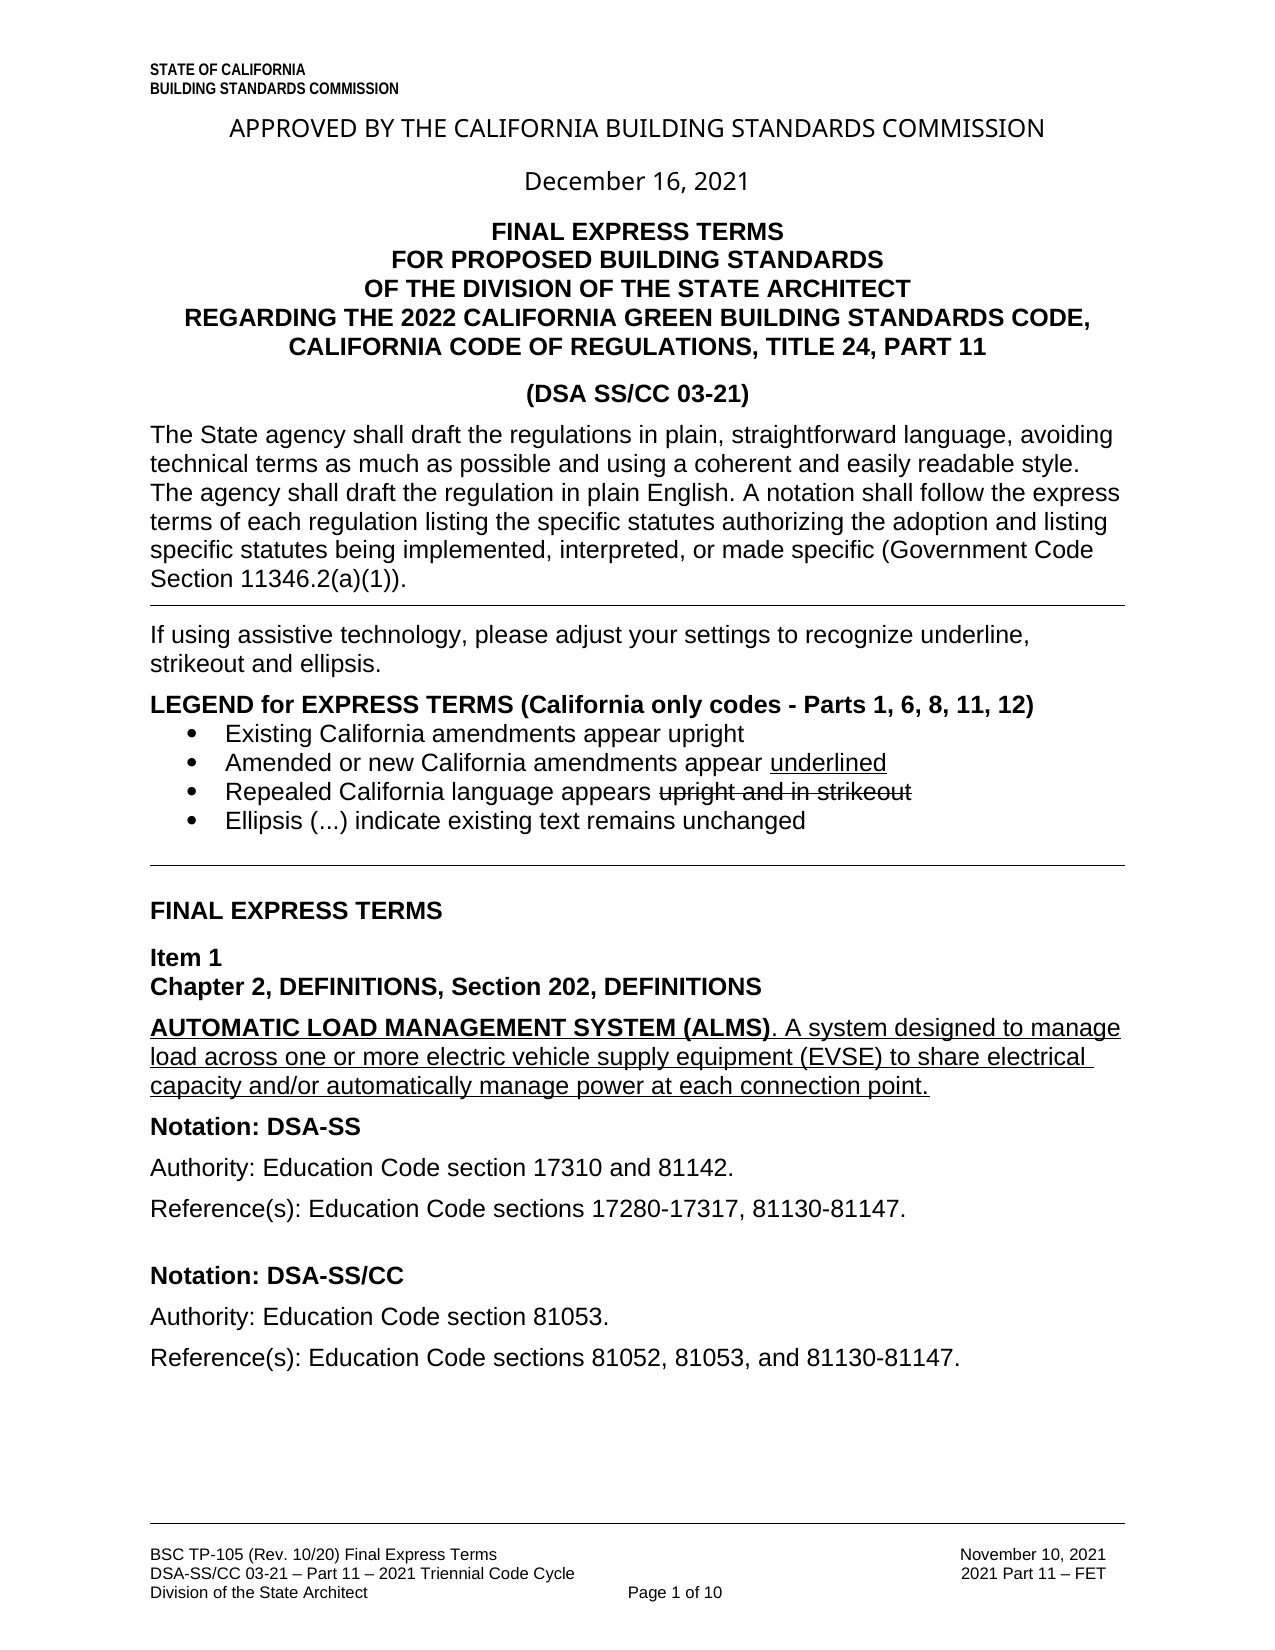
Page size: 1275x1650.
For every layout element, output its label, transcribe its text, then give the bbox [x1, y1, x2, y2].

subtitle FINAL EXPRESS TERMS [150, 896, 1125, 924]
list Ellipsis ( ...) indicate existing text remains unchanged [187, 806, 1125, 834]
text If using assistive technology, please adjust your settings to recognize underline, strikeout and ellipsis. [150, 620, 1125, 678]
text Authority: Education Code section 81053. [150, 1302, 1125, 1331]
text Reference(s): Education Code sections 17280-17317, 81130-81147. [150, 1194, 1125, 1223]
subtitle APPROVED BY THE CALIFORNIA BUILDING STANDARDS COMMISSION [150, 111, 1125, 145]
subtitle FINAL EXPRESS TERMS FOR PROPOSED BUILDING STANDARDS OF THE DIVISION OF THE STATE ARCHITECT REGARDING THE 2022 CALIFORNIA GREEN BUILDING STANDARDS CODE, [150, 216, 1125, 331]
subtitle LEGEND for EXPRESS TERMS (California only codes - Parts 1, 6, 8, 11, 12) [150, 690, 1125, 719]
subtitle December 16, 2021 [150, 164, 1125, 198]
text The State agency shall draft the regulations in plain, straightforward language, avoiding technical terms as much as possible and using a coherent and easily readable style. The agency shall draft the regulation in plain English. A notation shall follow the express terms of each regulation listing the specific statutes authorizing the adoption and listing specific statutes being implemented, interpreted, or made specific (Government Code Section 11346.2(a)(1)). [150, 420, 1125, 593]
text Notation: DSA-SS/CC [150, 1261, 1125, 1289]
list Repealed California language appears upright and in strikeout [187, 777, 1125, 806]
text Notation: DSA-SS [150, 1112, 1125, 1141]
subtitle (DSA SS/CC 03-21) [150, 379, 1125, 408]
list Existing California amendments appear upright [187, 719, 1125, 748]
text Reference(s): Education Code sections 81052, 81053, and 81130-81147. [150, 1343, 1125, 1372]
subtitle CALIFORNIA CODE OF REGULATIONS, TITLE 24, PART 11 [150, 331, 1125, 360]
list Amended or new California amendments appear underlined [187, 748, 1125, 777]
text AUTOMATIC LOAD MANAGEMENT SYSTEM (ALMS). A system designed to manage load across one or more electric vehicle supply equipment (EVSE) to share electrical capacity and/or automatically manage power at each connection point. [150, 1013, 1125, 1099]
subtitle Item 1 Chapter 2, DEFINITIONS, Section 202, DEFINITIONS [150, 943, 1125, 1001]
text Authority: Education Code section 17310 and 81142. [150, 1153, 1125, 1182]
